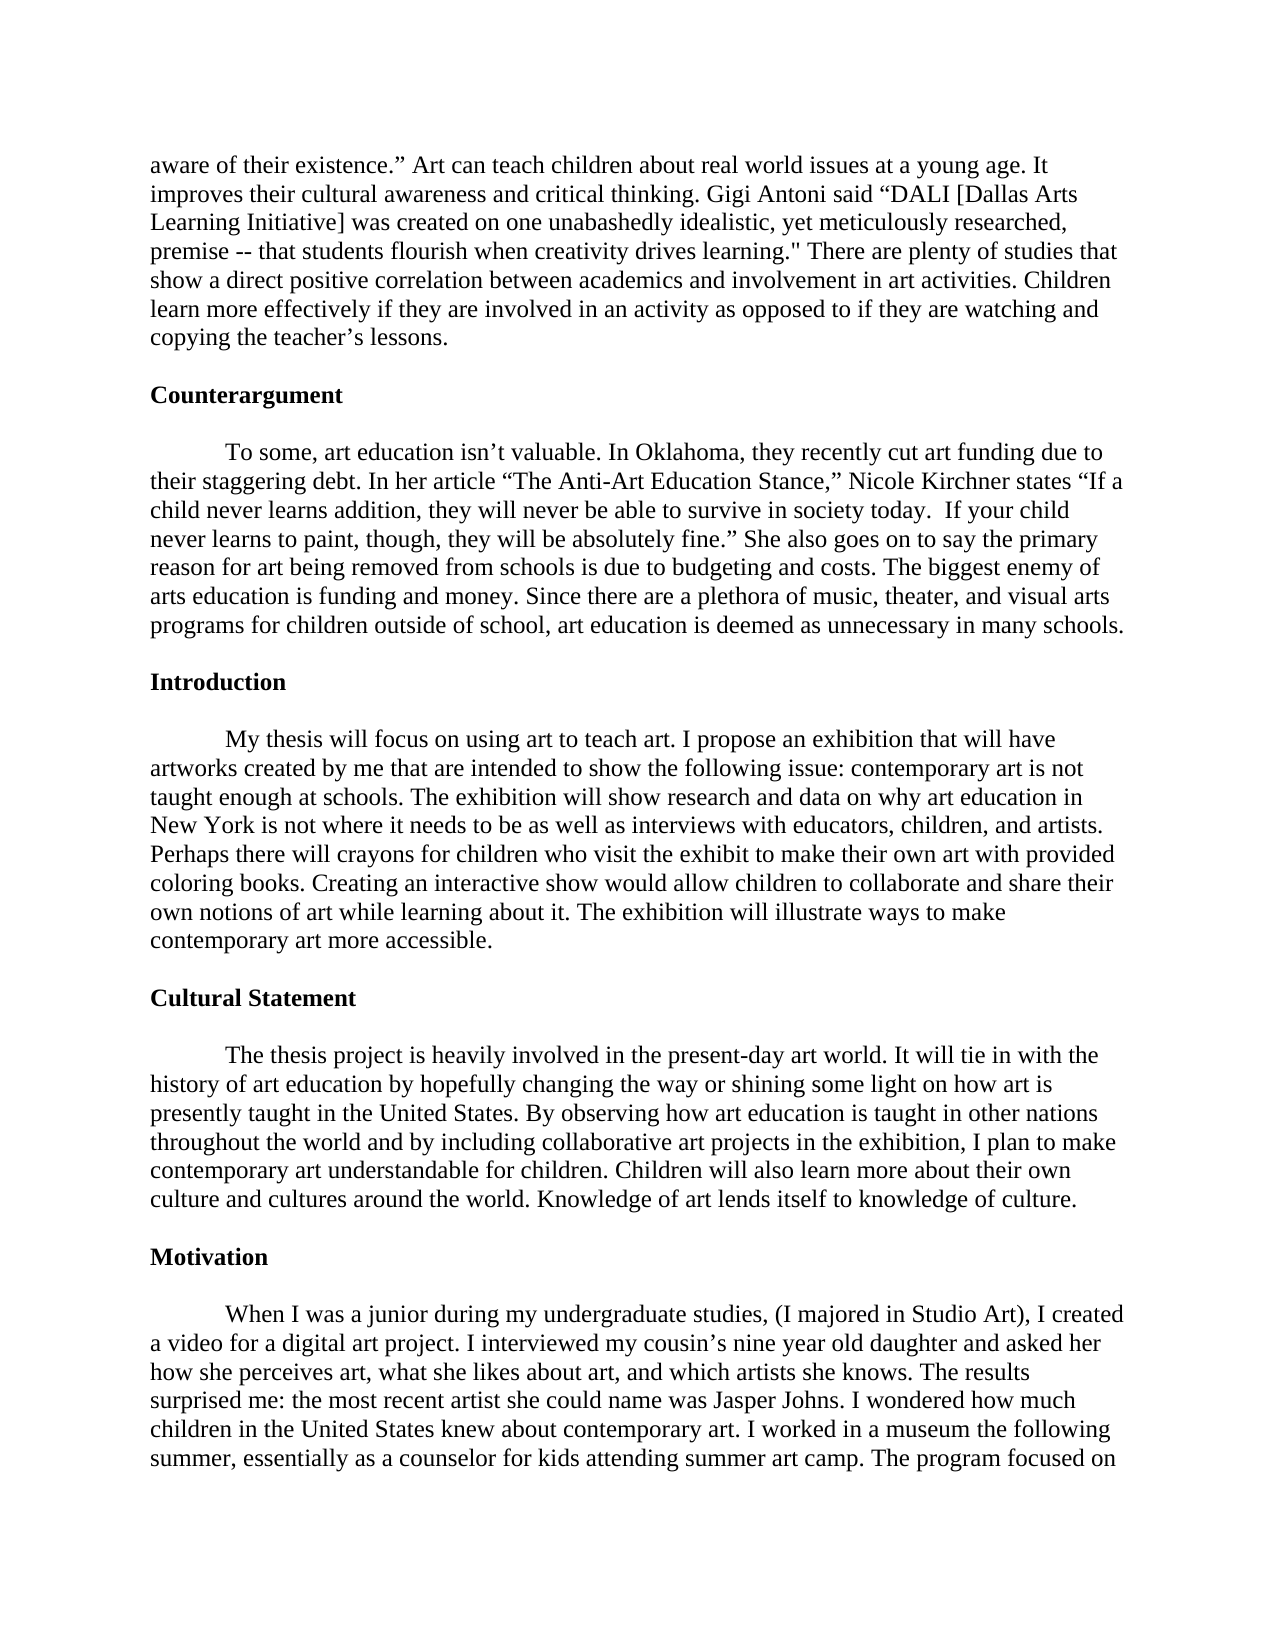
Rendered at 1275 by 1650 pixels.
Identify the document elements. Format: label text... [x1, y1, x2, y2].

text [150, 150, 1125, 351]
text My thesis will focus on using art to teach art. I propose an exhibition that will have artworks created by me that are intended to show the following issue: contemporary art is not taught enough at schools. The exhibition will show research and data on why art education in New York is not where it needs to be as well as interviews with educators, children, and artists. Perhaps there will crayons for children who visit the exhibit to make their own art with provided coloring books. Creating an interactive show would allow children to collaborate and share their own notions of art while learning about it. The exhibition will illustrate ways to make contemporary art more accessible. [150, 724, 1125, 954]
text The thesis project is heavily involved in the present-day art world. It will tie in with the history of art education by hopefully changing the way or shining some light on how art is presently taught in the United States. By observing how art education is taught in other nations throughout the world and by including collaborative art projects in the exhibition, I plan to make contemporary art understandable for children. Children will also learn more about their own culture and cultures around the world. Knowledge of art lends itself to knowledge of culture. [150, 1041, 1125, 1213]
text Counterargument [150, 380, 1125, 409]
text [150, 1299, 1125, 1472]
text Motivation [150, 1242, 1125, 1271]
text Introduction [150, 667, 1125, 696]
text Cultural Statement [150, 983, 1125, 1012]
text To some, art education isn’t valuable. In Oklahoma, they recently cut art funding due to their staggering debt. In her article “The Anti-Art Education Stance,” Nicole Kirchner states “If a child never learns addition, they will never be able to survive in society today. If your child never learns to paint, though, they will be absolutely fine.” She also goes on to say the primary reason for art being removed from schools is due to budgeting and costs. The biggest enemy of arts education is funding and money. Since there are a plethora of music, theater, and visual arts programs for children outside of school, art education is deemed as unnecessary in many schools. [150, 437, 1125, 639]
